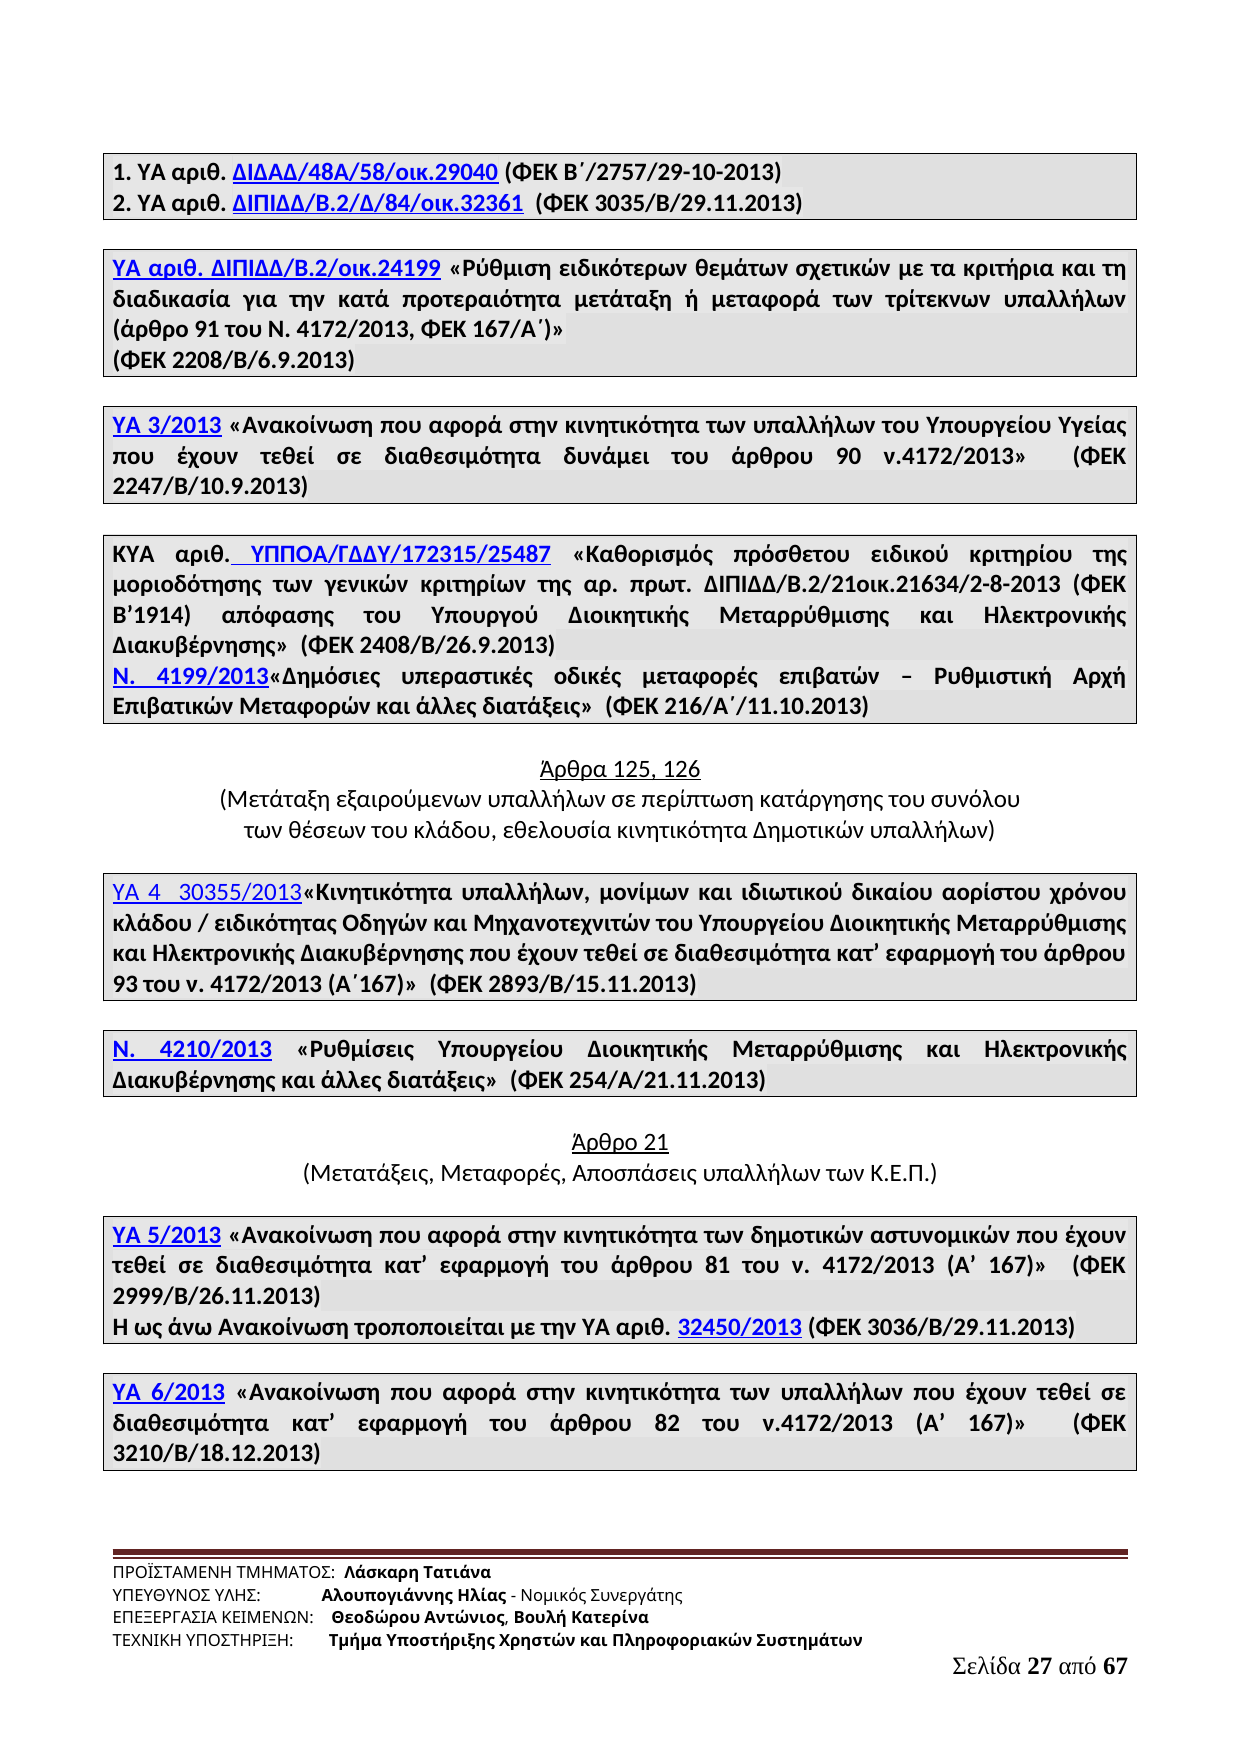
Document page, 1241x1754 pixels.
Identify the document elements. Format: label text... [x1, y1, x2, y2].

text 1. ΥΑ αριθ. ΔΙΔΑΔ/48Α/58/οικ.29040 (ΦΕΚ Β΄/2757/29-10-2013) [104, 154, 1136, 184]
text (Μετάταξη εξαιρούμενων υπαλλήλων σε περίπτωση κατάργησης του συνόλου [112, 783, 1128, 814]
text Ν. 4210/2013 «Ρυθμίσεις Υπουργείου Διοικητικής Μεταρρύθμισης και Ηλεκτρονικής Διακυβέρνησης και άλλες διατάξεις» (ΦΕΚ 254/Α/21.11.2013) [104, 1031, 1136, 1096]
text ΥΑ 5/2013 «Ανακοίνωση που αφορά στην κινητικότητα των δημοτικών αστυνομικών που έχουν τεθεί σε διαθεσιμότητα κατ’ εφαρμογή του άρθρου 81 του ν. 4172/2013 (Α’ 167)» (ΦΕΚ 2999/Β/26.11.2013) [104, 1217, 1136, 1307]
text KΥΑ αριθ. ΥΠΠΟΑ/ΓΔΔΥ/172315/25487 «Καθορισμός πρόσθετου ειδικού κριτηρίου της μοριοδότησης των γενικών κριτηρίων της αρ. πρωτ. ΔΙΠΙΔΔ/Β.2/21οικ.21634/2-8-2013 (ΦΕΚ Β’1914) απόφασης του Υπουργού Διοικητικής Μεταρρύθμισης και Ηλεκτρονικής Διακυβέρνησης» (ΦΕΚ 2408/Β/26.9.2013) [104, 536, 1136, 657]
text ΥΑ αριθ. ΔΙΠΙΔΔ/Β.2/οικ.24199 «Ρύθμιση ειδικότερων θεμάτων σχετικών με τα κριτήρια και τη διαδικασία για την κατά προτεραιότητα μετάταξη ή μεταφορά των τρίτεκνων υπαλλήλων (άρθρο 91 του Ν. 4172/2013, ΦΕΚ 167/Α΄)» [104, 250, 1136, 341]
text ΥΑ 6/2013 «Ανακοίνωση που αφορά στην κινητικότητα των υπαλλήλων που έχουν τεθεί σε διαθεσιμότητα κατ’ εφαρμογή του άρθρου 82 του ν.4172/2013 (Α’ 167)» (ΦΕΚ 3210/Β/18.12.2013) [104, 1374, 1136, 1470]
text ΥΑ 4 30355/2013«Κινητικότητα υπαλλήλων, μονίμων και ιδιωτικού δικαίου αορίστου χρόνου κλάδου / ειδικότητας Οδηγών και Μηχανοτεχνιτών του Υπουργείου Διοικητικής Μεταρρύθμισης και Ηλεκτρονικής Διακυβέρνησης που έχουν τεθεί σε διαθεσιμότητα κατ’ εφαρμογή του άρθρου 93 του ν. 4172/2013 (Α΄167)» (ΦΕΚ 2893/Β/15.11.2013) [104, 874, 1136, 1000]
text ΥΑ 3/2013 «Ανακοίνωση που αφορά στην κινητικότητα των υπαλλήλων του Υπουργείου Υγείας που έχουν τεθεί σε διαθεσιμότητα δυνάμει του άρθρου 90 ν.4172/2013» (ΦΕΚ 2247/Β/10.9.2013) [104, 407, 1136, 503]
text Ν. 4199/2013«Δημόσιες υπεραστικές οδικές μεταφορές επιβατών – Ρυθμιστική Αρχή Επιβατικών Μεταφορών και άλλες διατάξεις» (ΦΕΚ 216/Α΄/11.10.2013) [104, 657, 1136, 723]
text (Μετατάξεις, Μεταφορές, Αποσπάσεις υπαλλήλων των Κ.Ε.Π.) [112, 1157, 1128, 1187]
text Άρθρα 125, 126 [112, 753, 1128, 783]
text (ΦΕΚ 2208/Β/6.9.2013) [104, 341, 1136, 376]
text 2. ΥΑ αριθ. ΔΙΠΙΔΔ/Β.2/Δ/84/οικ.32361 (ΦΕΚ 3035/Β/29.11.2013) [104, 184, 1136, 219]
text Άρθρο 21 [112, 1126, 1128, 1157]
text των θέσεων του κλάδου, εθελουσία κινητικότητα Δημοτικών υπαλλήλων) [112, 814, 1128, 844]
text Η ως άνω Ανακοίνωση τροποποιείται με την ΥΑ αριθ. 32450/2013 (ΦΕΚ 3036/Β/29.11.2013) [104, 1307, 1136, 1343]
